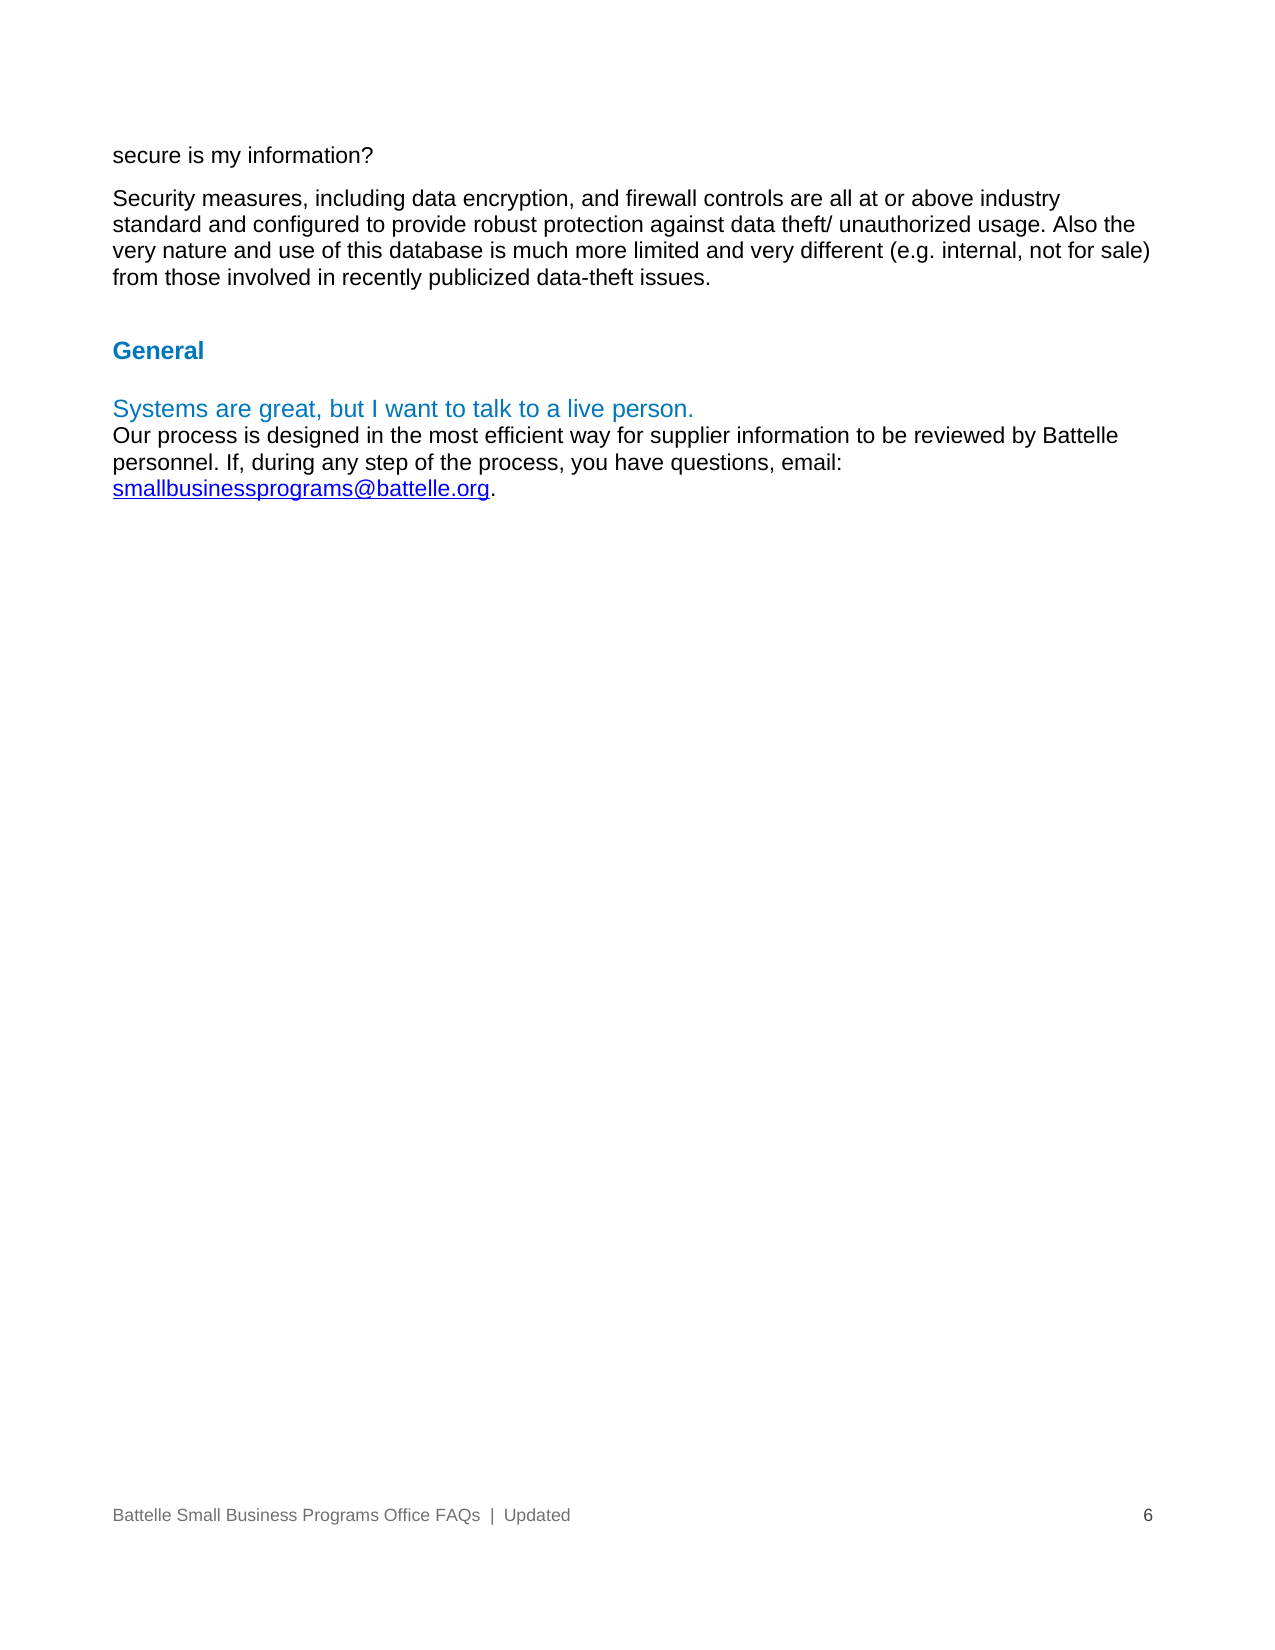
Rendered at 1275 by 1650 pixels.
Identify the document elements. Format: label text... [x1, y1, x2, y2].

subtitle General [112, 336, 1162, 364]
subtitle Systems are great, but I want to talk to a live person. [112, 394, 1162, 422]
text Our process is designed in the most efficient way for supplier information to be reviewed by Battelle personnel. If, during any step of the process, you have questions, email: smallbusinessprograms@battelle.org. [112, 422, 1162, 501]
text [112, 142, 1154, 168]
text Security measures, including data encryption, and firewall controls are all at or above industry standard and configured to provide robust protection against data theft/ unauthorized usage. Also the very nature and use of this database is much more limited and very different (e.g. internal, not for sale) from those involved in recently publicized data-theft issues. [112, 184, 1154, 290]
